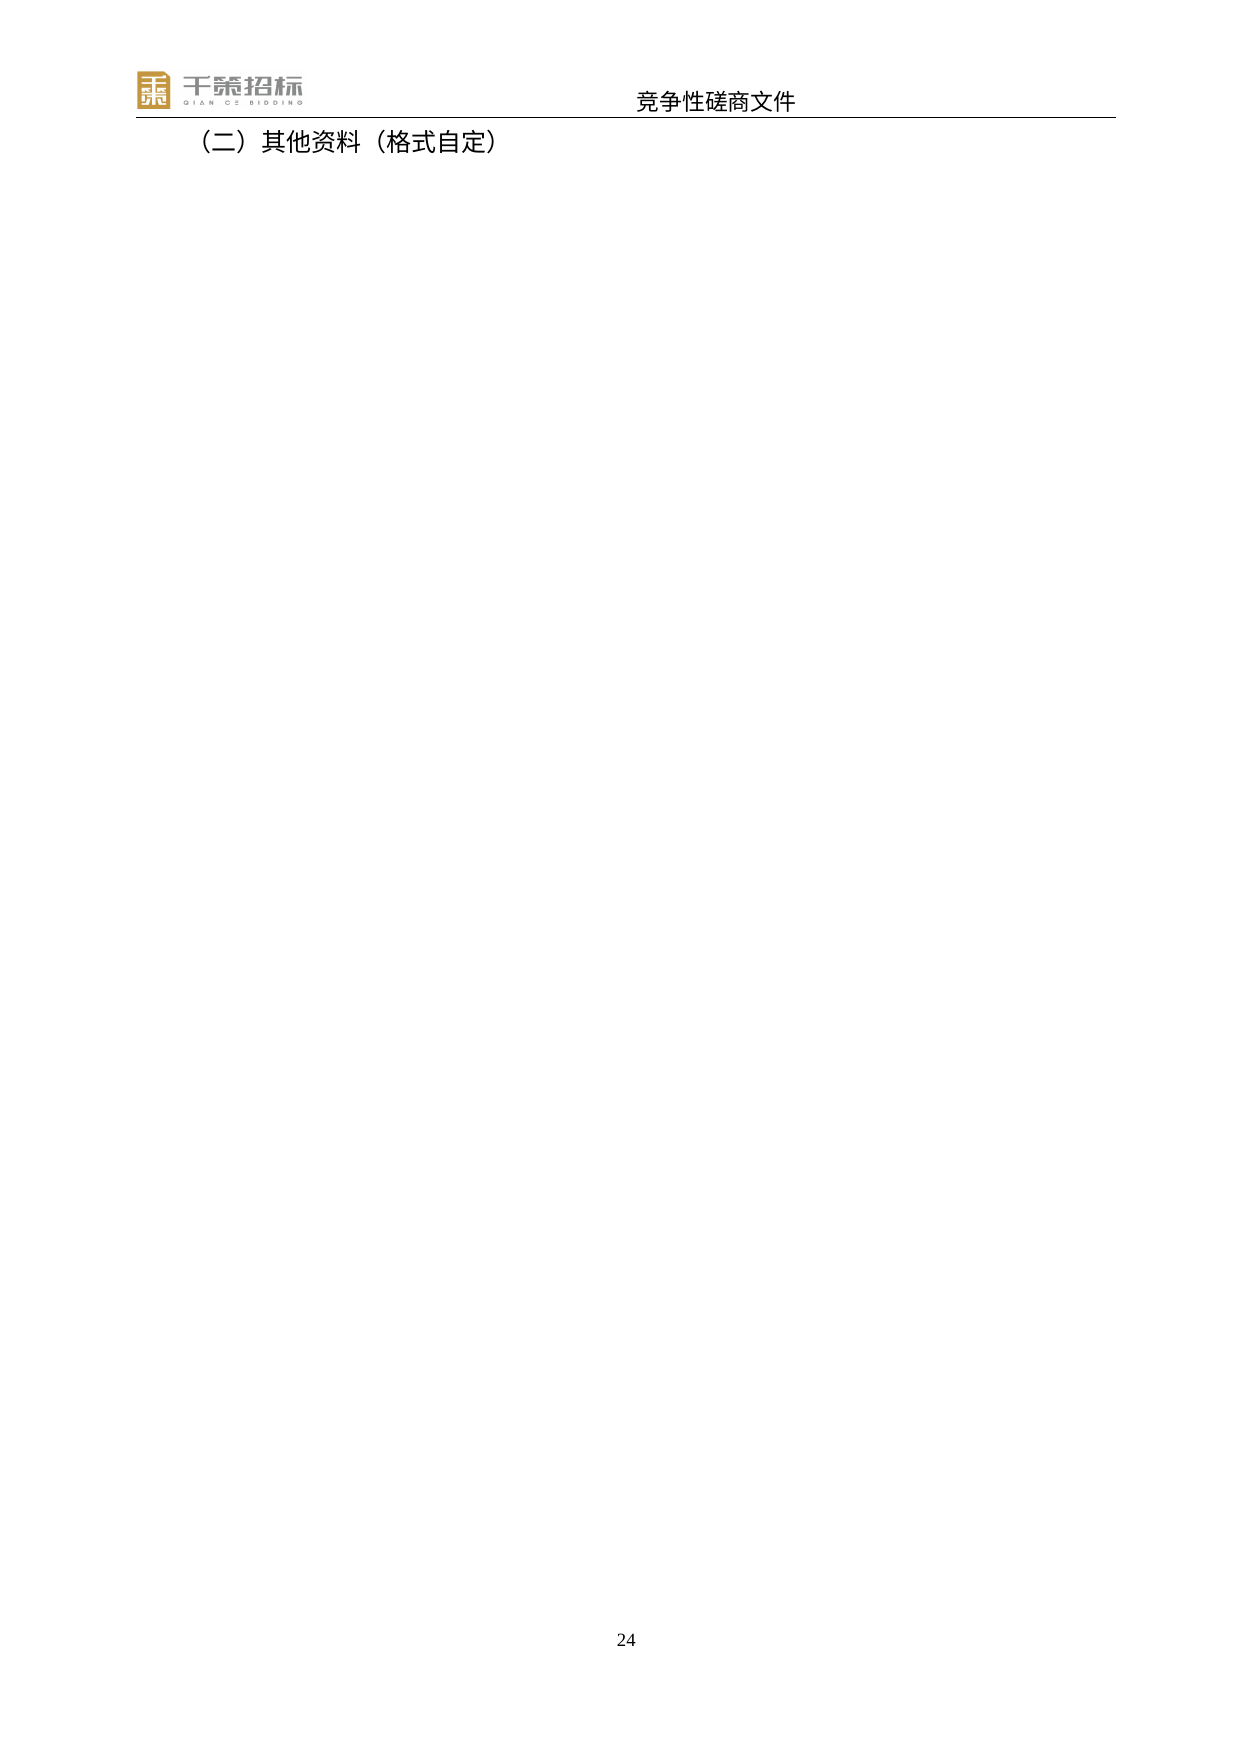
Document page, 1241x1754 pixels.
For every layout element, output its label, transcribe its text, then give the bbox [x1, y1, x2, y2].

picture [135, 70, 306, 110]
text （二）其他资料（格式自定） [136, 118, 1116, 160]
